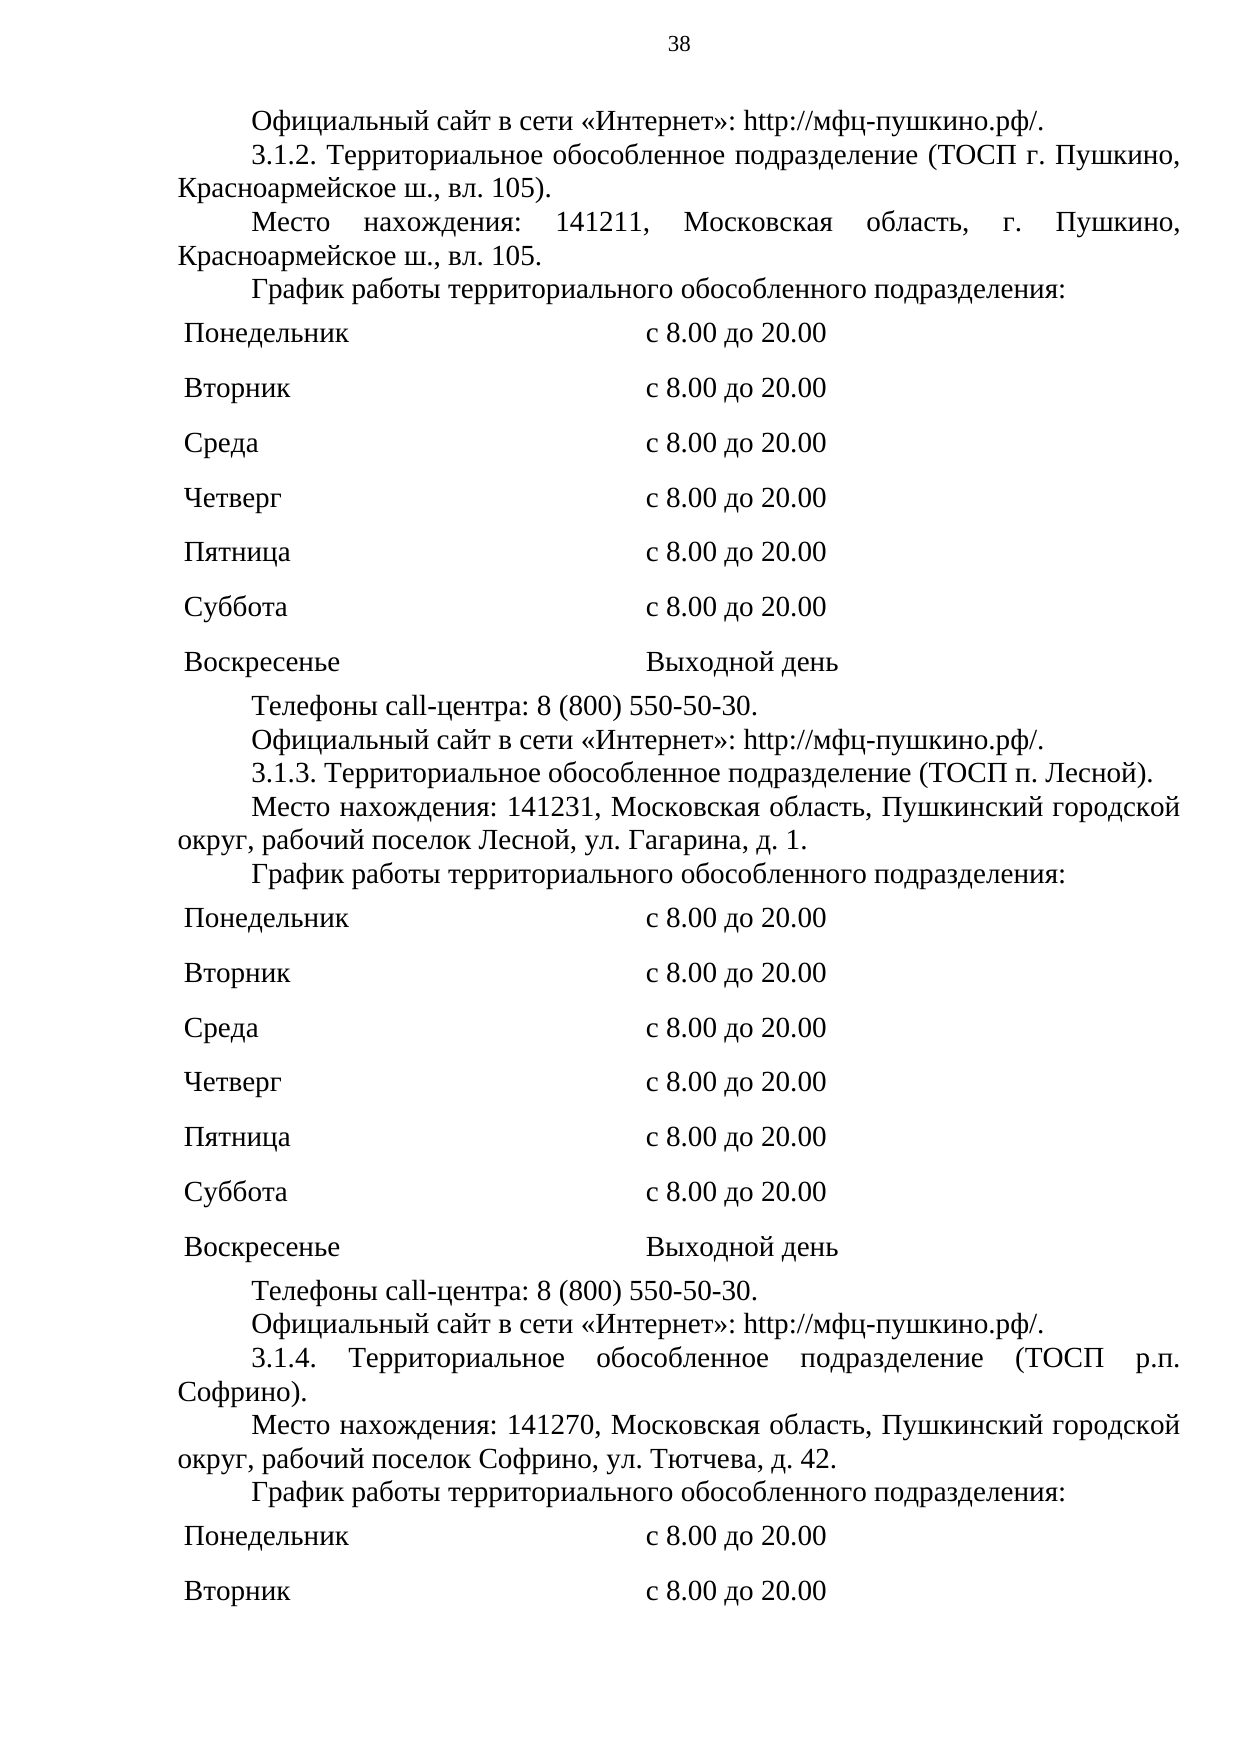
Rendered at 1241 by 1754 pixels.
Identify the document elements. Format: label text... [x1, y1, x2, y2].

table_cell Среда [177, 414, 639, 469]
table_cell с 8.00 до 20.00 [639, 1164, 1181, 1218]
table_cell Выходной день [639, 1218, 1181, 1273]
table_cell Четверг [177, 1054, 639, 1109]
table_cell с 8.00 до 20.00 [639, 579, 1181, 633]
table_cell с 8.00 до 20.00 [639, 1054, 1181, 1109]
table_cell с 8.00 до 20.00 [639, 360, 1181, 414]
text 3.1.2. Территориальное обособленное подразделение (ТОСП г. Пушкино, Красноармейское ш., вл. 105). [177, 137, 1181, 204]
table_cell с 8.00 до 20.00 [639, 414, 1181, 469]
table_cell Вторник [177, 360, 639, 414]
table_header Понедельник [177, 1508, 639, 1563]
table_cell Четверг [177, 469, 639, 524]
table_header с 8.00 до 20.00 [639, 890, 1181, 944]
table_cell с 8.00 до 20.00 [639, 524, 1181, 579]
table_cell Пятница [177, 1109, 639, 1163]
text 3.1.4. Территориальное обособленное подразделение (ТОСП р.п. Софрино). [177, 1340, 1181, 1407]
table_cell Среда [177, 999, 639, 1054]
table_cell Суббота [177, 1164, 639, 1218]
text Телефоны call-центра: 8 (800) 550-50-30. [177, 688, 1181, 722]
table_cell Воскресенье [177, 1218, 639, 1273]
table_header Понедельник [177, 890, 639, 944]
table_cell Вторник [177, 944, 639, 999]
text Официальный сайт в сети «Интернет»: http://мфц-пушкино.рф/. [177, 722, 1181, 755]
table_cell с 8.00 до 20.00 [639, 469, 1181, 524]
text 3.1.3. Территориальное обособленное подразделение (ТОСП п. Лесной). [177, 755, 1181, 789]
table_cell Вторник [177, 1563, 639, 1617]
table_cell с 8.00 до 20.00 [639, 1109, 1181, 1163]
table_cell с 8.00 до 20.00 [639, 944, 1181, 999]
text Официальный сайт в сети «Интернет»: http://мфц-пушкино.рф/. [177, 103, 1181, 137]
table_cell Воскресенье [177, 634, 639, 688]
table_header Понедельник [177, 305, 639, 359]
text Место нахождения: 141231, Московская область, Пушкинский городской округ, рабочий поселок Лесной, ул. Гагарина, д. 1. [177, 789, 1181, 856]
table_cell с 8.00 до 20.00 [639, 999, 1181, 1054]
text Официальный сайт в сети «Интернет»: http://мфц-пушкино.рф/. [177, 1307, 1181, 1340]
text График работы территориального обособленного подразделения: [177, 1474, 1181, 1508]
table_header с 8.00 до 20.00 [639, 305, 1181, 359]
table_cell с 8.00 до 20.00 [639, 1563, 1181, 1617]
table_cell Пятница [177, 524, 639, 579]
text График работы территориального обособленного подразделения: [177, 856, 1181, 889]
table_cell Выходной день [639, 634, 1181, 688]
table_cell Суббота [177, 579, 639, 633]
text Телефоны call-центра: 8 (800) 550-50-30. [177, 1273, 1181, 1307]
text Место нахождения: 141270, Московская область, Пушкинский городской округ, рабочий поселок Софрино, ул. Тютчева, д. 42. [177, 1407, 1181, 1474]
text Место нахождения: 141211, Московская область, г. Пушкино, Красноармейское ш., вл. 105. [177, 204, 1181, 271]
table_header с 8.00 до 20.00 [639, 1508, 1181, 1563]
text График работы территориального обособленного подразделения: [177, 271, 1181, 305]
